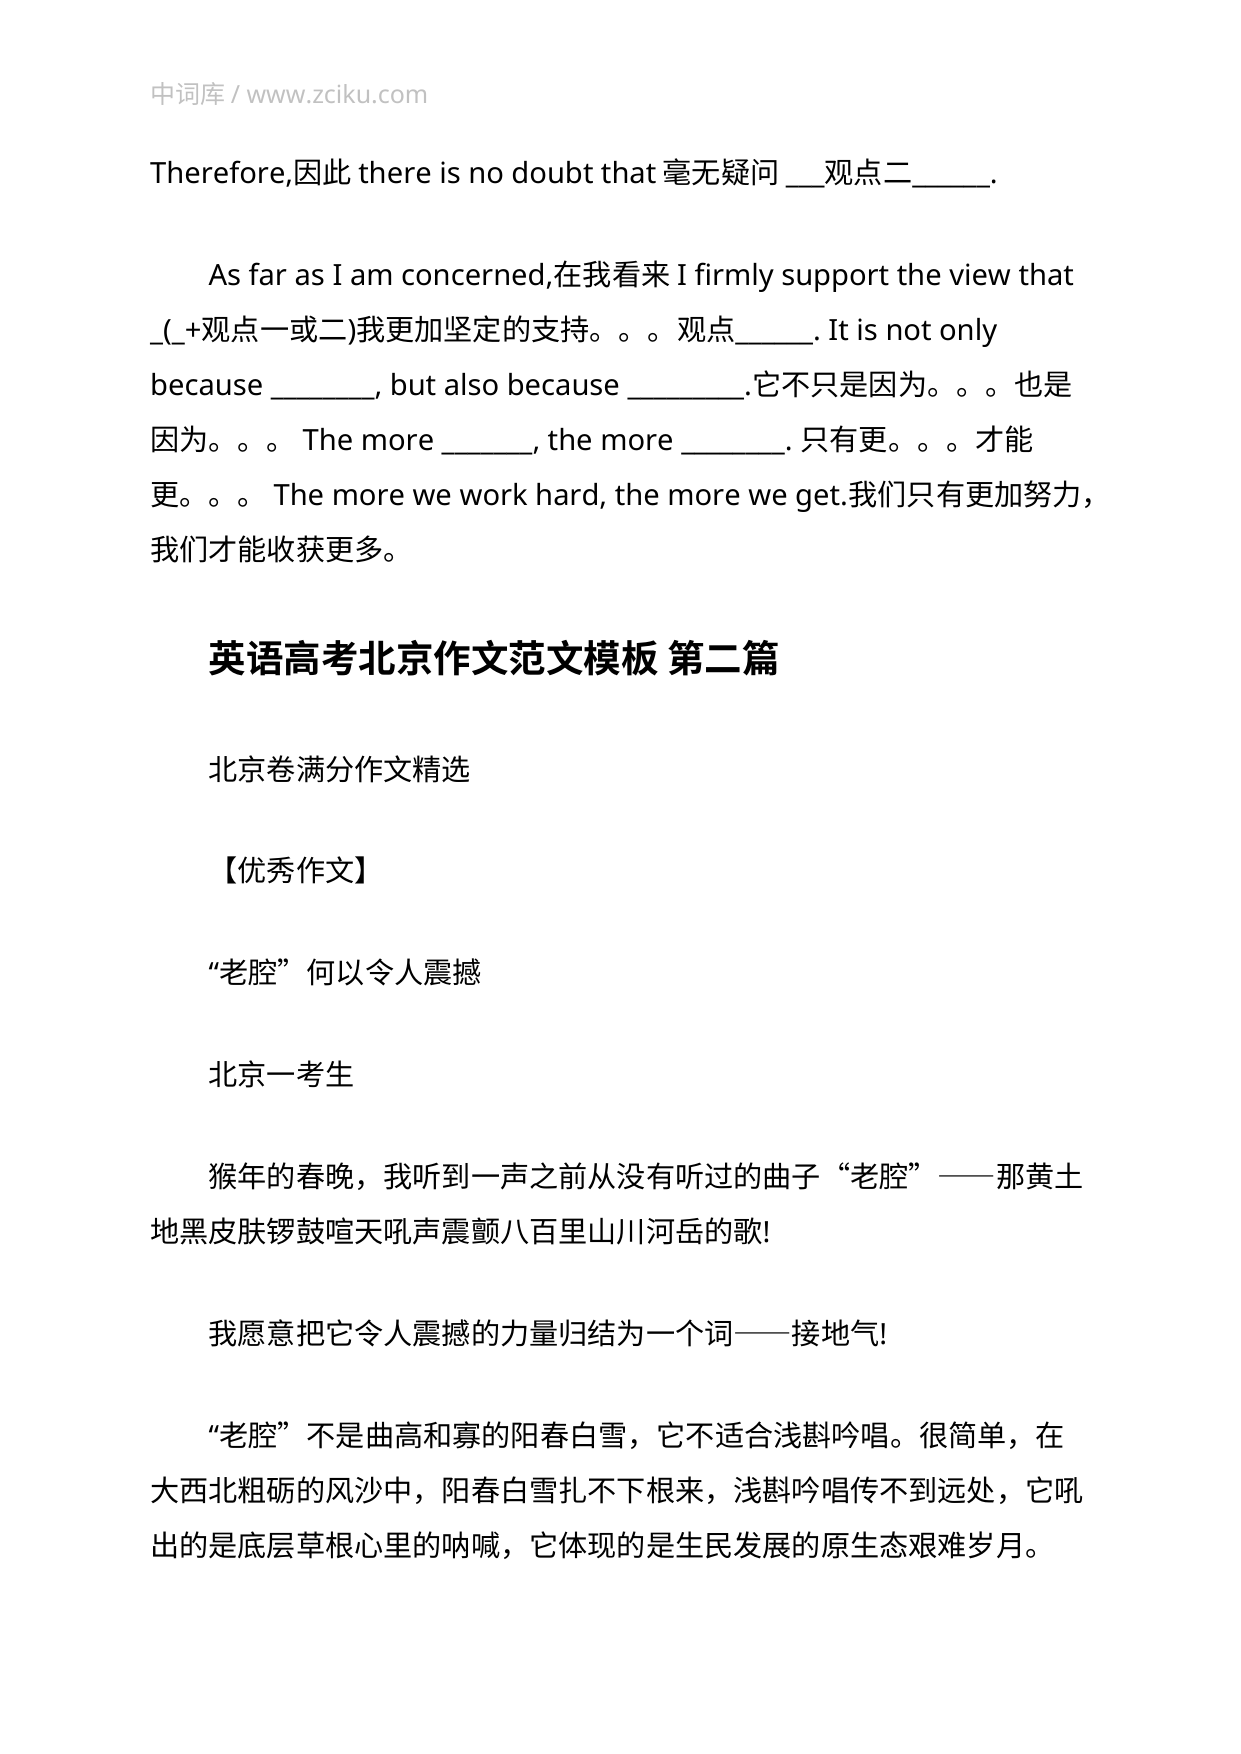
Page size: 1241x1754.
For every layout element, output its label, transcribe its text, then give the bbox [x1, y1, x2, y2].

text 北京一考生 [150, 1052, 1090, 1094]
text “老腔”何以令人震撼 [150, 950, 1090, 992]
text 猴年的春晚，我听到一声之前从没有听过的曲子“老腔”——那黄土地黑皮肤锣鼓喧天吼声震颤八百里山川河岳的歌! [150, 1153, 1090, 1251]
text As far as I am concerned,在我看来 I firmly support the view that _(_+观点一或二)我更加坚定的支持。。。观点______. It is not only because ________, but also because _________.它不只是因为。。。也是因为。。。 The more _______, the more ________. 只有更。。。才能更。。。 The more we work hard, the more we get.我们只有更加努力，我们才能收获更多。 [150, 252, 1090, 569]
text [150, 150, 1090, 192]
text “老腔”不是曲高和寡的阳春白雪，它不适合浅斟吟唱。很简单，在大西北粗砺的风沙中，阳春白雪扎不下根来，浅斟吟唱传不到远处，它吼出的是底层草根心里的呐喊，它体现的是生民发展的原生态艰难岁月。 [150, 1412, 1090, 1564]
text 英语高考北京作文范文模板 第二篇 [150, 629, 1090, 683]
text 【优秀作文】 [150, 848, 1090, 890]
text 我愿意把它令人震撼的力量归结为一个词——接地气! [150, 1310, 1090, 1353]
text 北京卷满分作文精选 [150, 746, 1090, 788]
